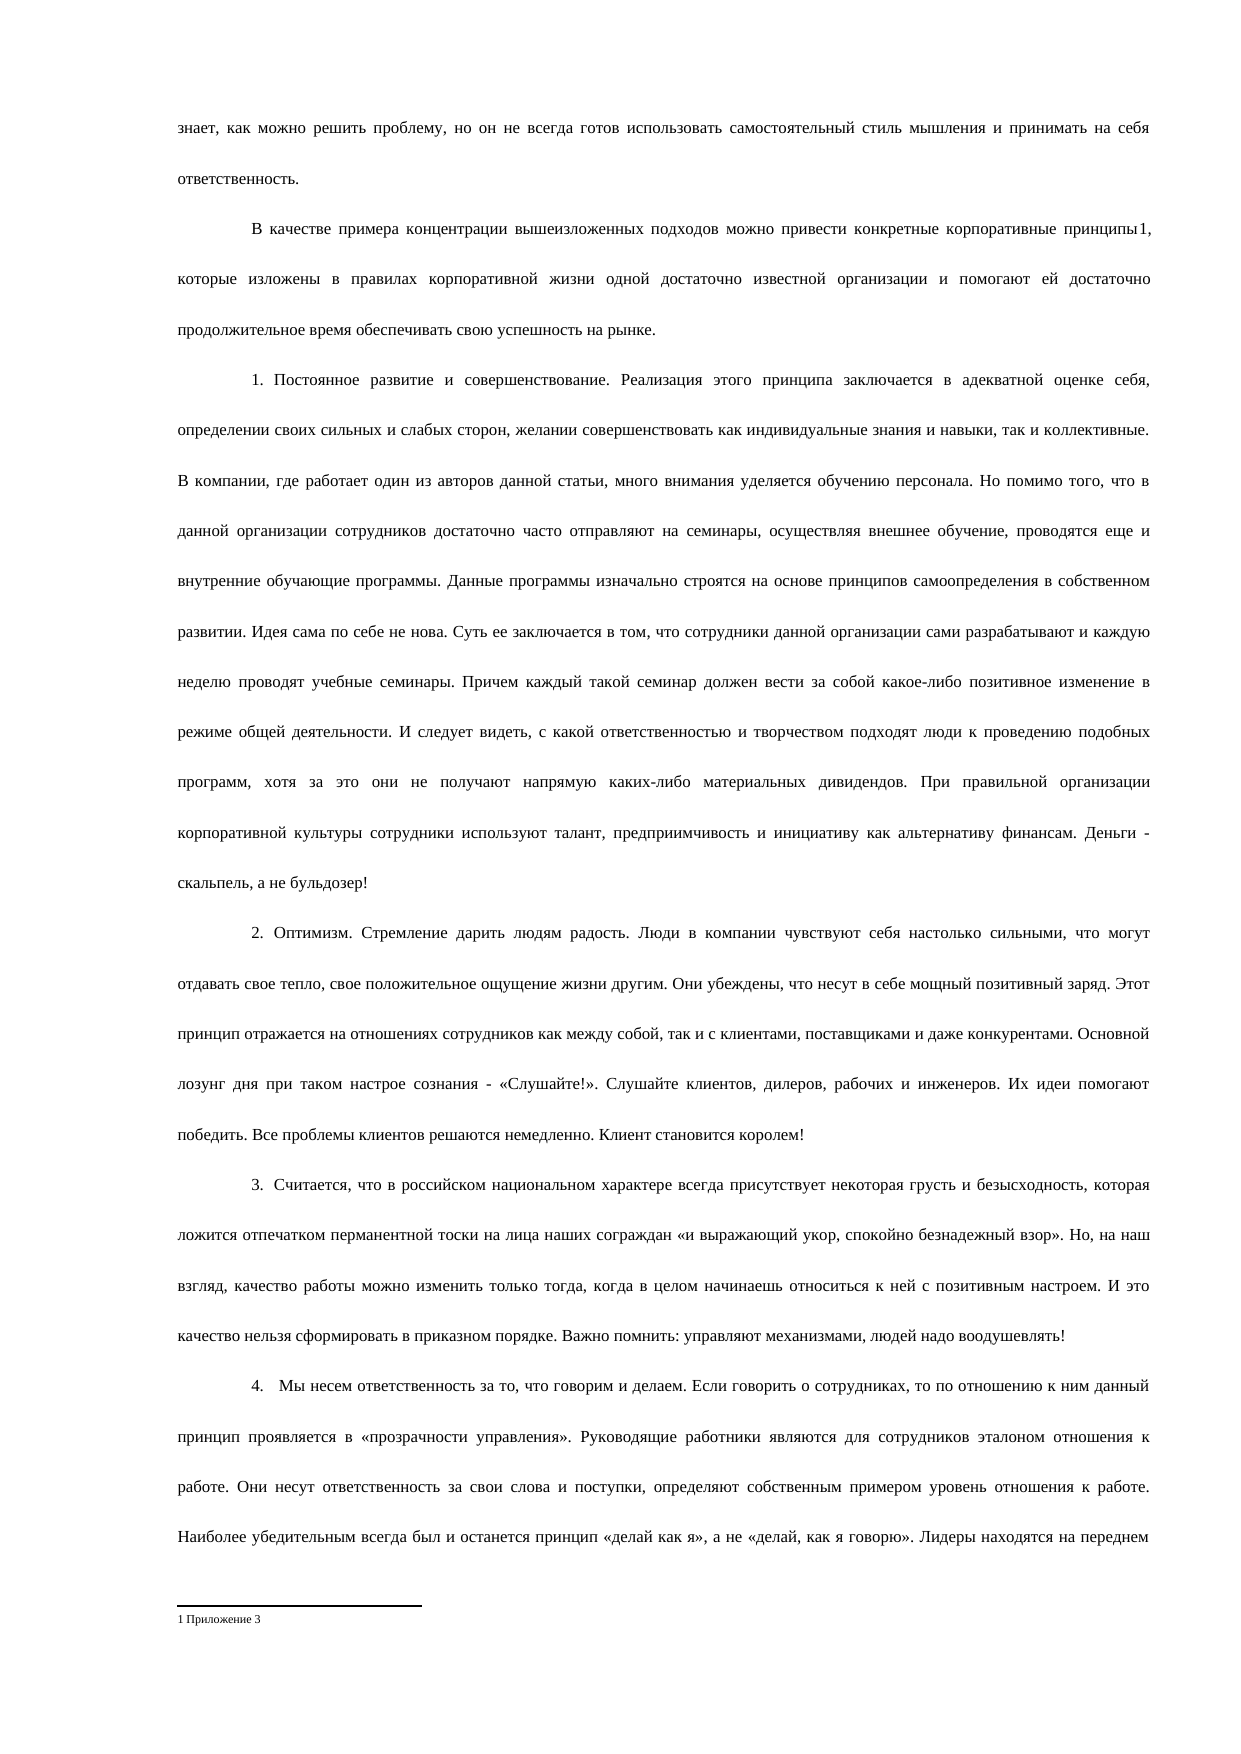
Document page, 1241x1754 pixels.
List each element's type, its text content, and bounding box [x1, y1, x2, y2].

list Постоянное развитие и совершенствование. Реализация этого принципа заключается в адекватной оценке себя, определении своих сильных и слабых сторон, желании совершенствовать как индивидуальные знания и навыки, так и коллективные. В компании, где работает один из авторов данной статьи, много внимания уделяется обучению персонала. Но помимо того, что в данной организации сотрудников достаточно часто отправляют на семинары, осуществляя внешнее обучение, проводятся еще и внутренние обучающие программы. Данные программы изначально строятся на основе принципов самоопределения в собственном развитии. Идея сама по себе не нова. Суть ее заключается в том, что сотрудники данной организации сами разрабатывают и каждую неделю проводят учебные семинары. Причем каждый такой семинар должен вести за собой какое-либо позитивное изменение в режиме общей деятельности. И следует видеть, с какой ответственностью и творчеством подходят люди к проведению подобных программ, хотя за это они не получают напрямую каких-либо материальных дивидендов. При правильной организации корпоративной культуры сотрудники используют талант, предприимчивость и инициативу как альтернативу финансам. Деньги - скальпель, а не бульдозер! [177, 370, 1152, 906]
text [177, 118, 1152, 202]
list Оптимизм. Стремление дарить людям радость. Люди в компании чувствуют себя настолько сильными, что могут отдавать свое тепло, свое положительное ощущение жизни другим. Они убеждены, что несут в себе мощный позитивный заряд. Этот принцип отражается на отношениях сотрудников как между собой, так и с клиентами, поставщиками и даже конкурентами. Основной лозунг дня при таком настрое сознания - «Слушайте!». Слушайте клиентов, дилеров, рабочих и инженеров. Их идеи помогают победить. Все проблемы клиентов решаются немедленно. Клиент становится королем! [177, 923, 1152, 1158]
text В качестве примера концентрации вышеизложенных подходов можно привести конкретные корпоративные принципы, которые изложены в правилах корпоративной жизни одной достаточно известной организации и помогают ей достаточно продолжительное время обеспечивать свою успешность на рынке. [177, 219, 1152, 353]
list Считается, что в российском национальном характере всегда присутствует некоторая грусть и безысходность, которая ложится отпечатком перманентной тоски на лица наших сограждан «и выражающий укор, спокойно безнадежный взор». Но, на наш взгляд, качество работы можно изменить только тогда, когда в целом начинаешь относиться к ней с позитивным настроем. И это качество нельзя сформировать в приказном порядке. Важно помнить: управляют механизмами, людей надо воодушевлять! [177, 1175, 1152, 1359]
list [177, 1376, 1152, 1560]
